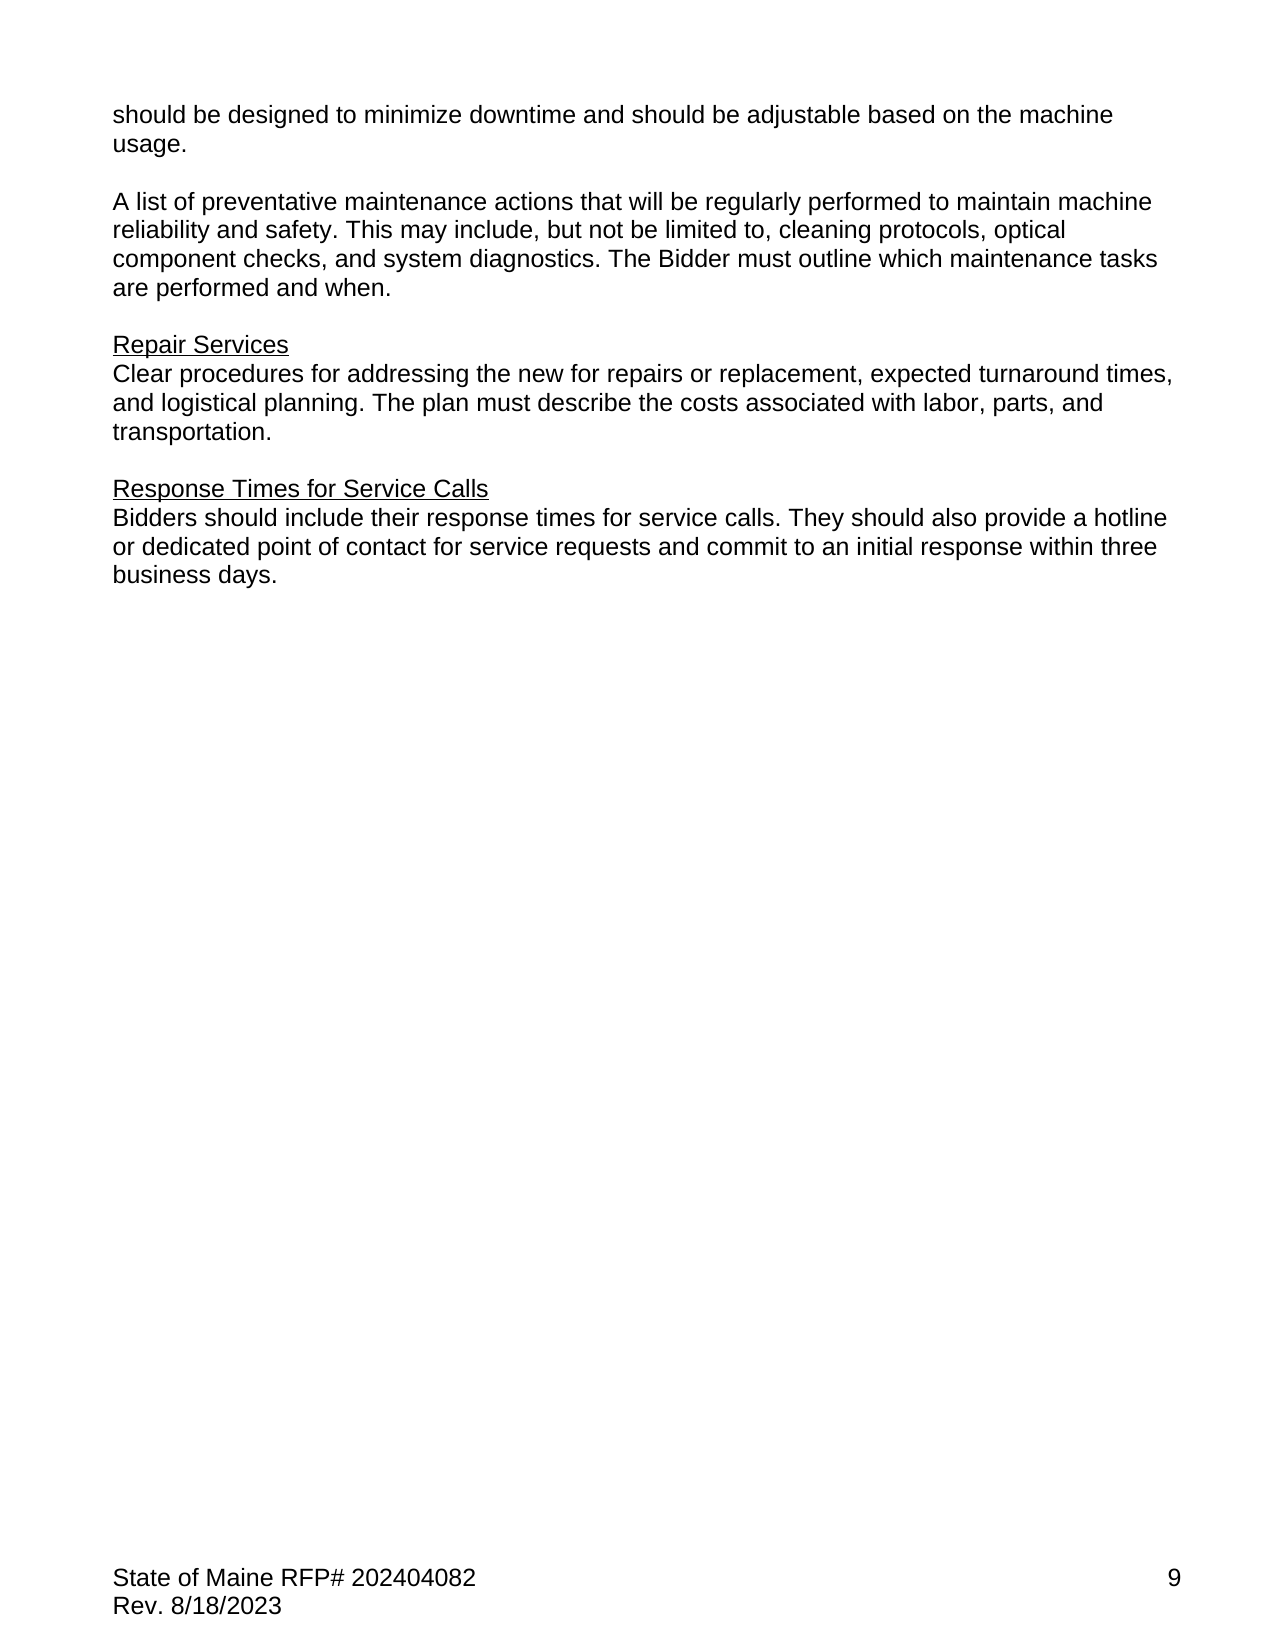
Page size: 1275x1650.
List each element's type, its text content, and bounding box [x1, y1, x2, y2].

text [112, 100, 1181, 158]
text Repair Services [112, 330, 1181, 359]
text Clear procedures for addressing the new for repairs or replacement, expected turnaround times, and logistical planning. The plan must describe the costs associated with labor, parts, and transportation. [112, 359, 1181, 445]
text Response Times for Service Calls [112, 474, 1181, 503]
text Bidders should include their response times for service calls. They should also provide a hotline or dedicated point of contact for service requests and commit to an initial response within three business days. [112, 503, 1181, 589]
text A list of preventative maintenance actions that will be regularly performed to maintain machine reliability and safety. This may include, but not be limited to, cleaning protocols, optical component checks, and system diagnostics. The Bidder must outline which maintenance tasks are performed and when. [112, 187, 1181, 302]
